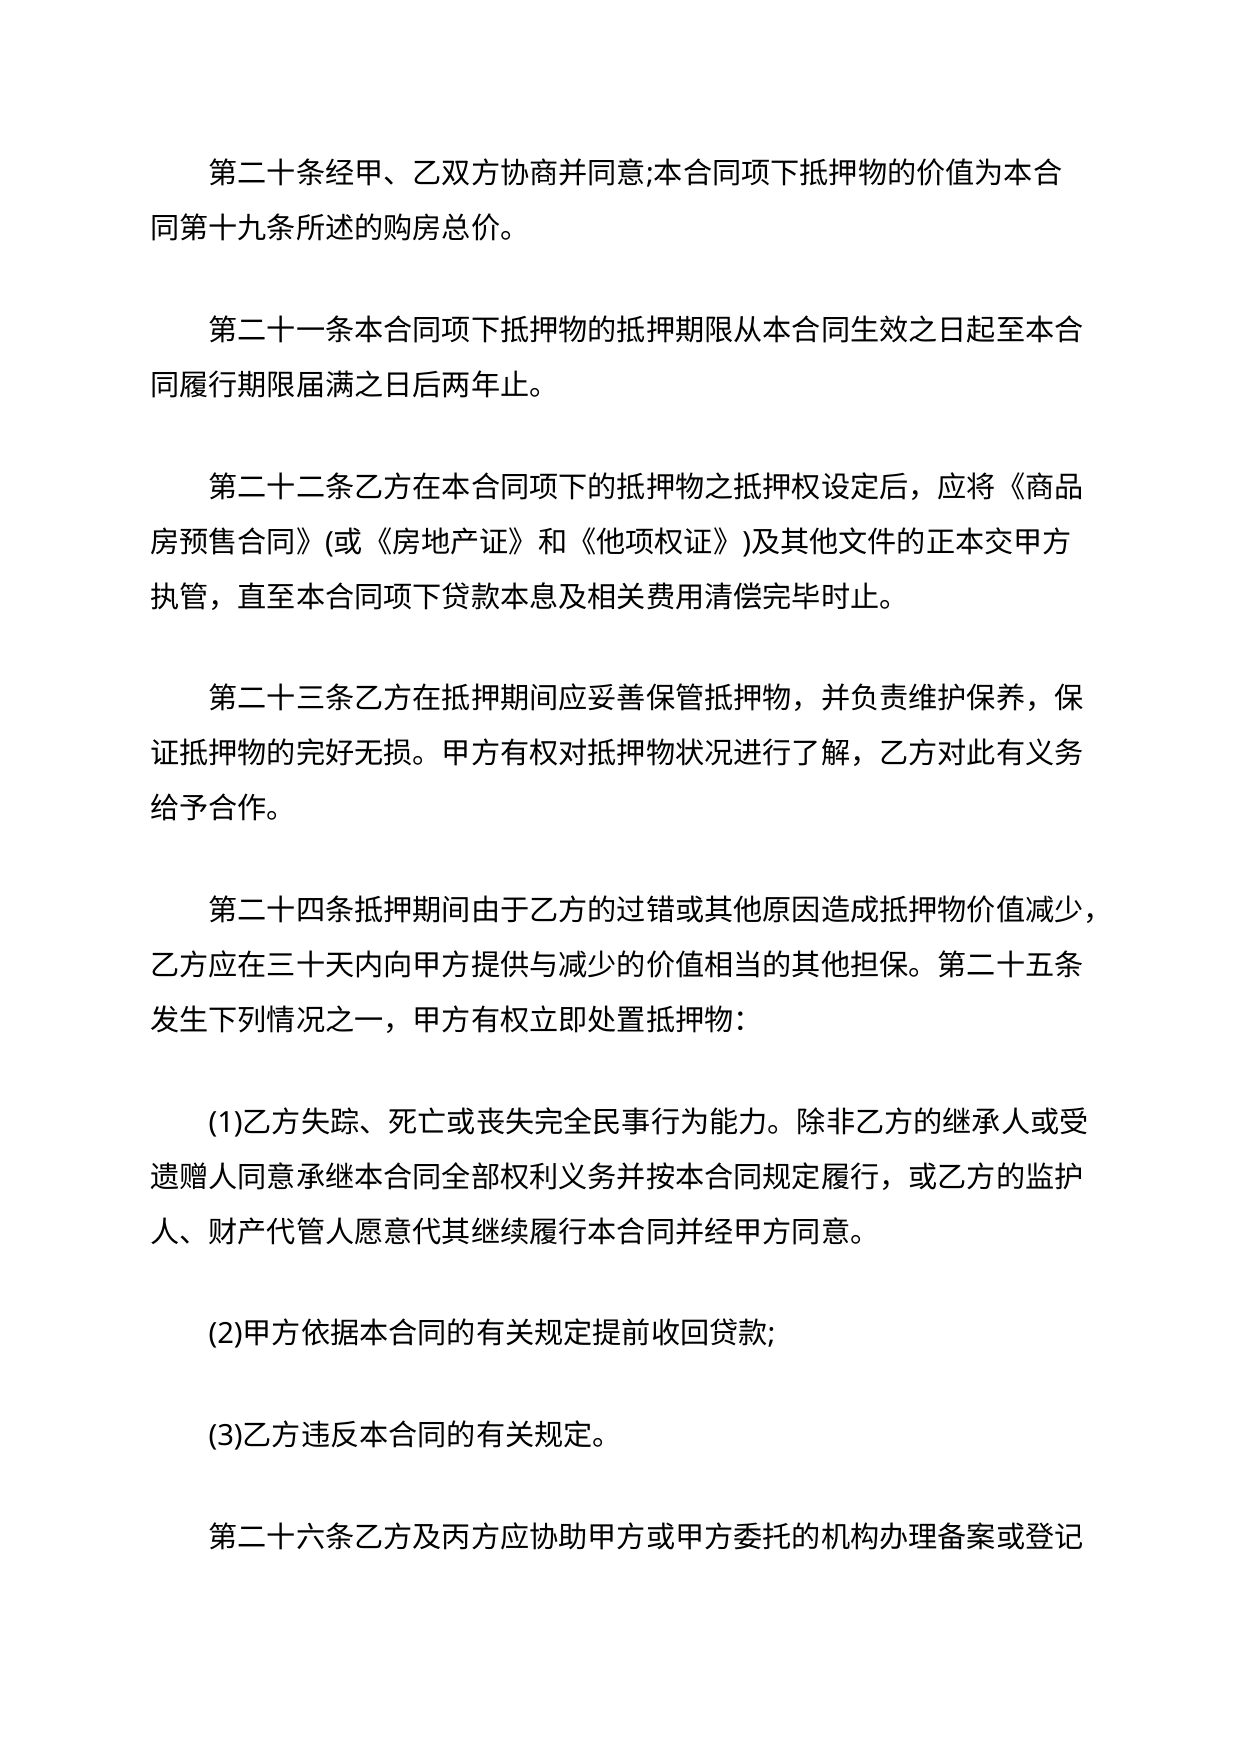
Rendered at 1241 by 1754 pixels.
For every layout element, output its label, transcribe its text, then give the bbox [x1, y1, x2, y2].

text (2)甲方依据本合同的有关规定提前收回贷款; [150, 1310, 1090, 1352]
text 第二十四条抵押期间由于乙方的过错或其他原因造成抵押物价值减少，乙方应在三十天内向甲方提供与减少的价值相当的其他担保。第二十五条发生下列情况之一，甲方有权立即处置抵押物： [150, 887, 1090, 1039]
text 第二十二条乙方在本合同项下的抵押物之抵押权设定后，应将《商品房预售合同》(或《房地产证》和《他项权证》)及其他文件的正本交甲方执管，直至本合同项下贷款本息及相关费用清偿完毕时止。 [150, 463, 1090, 616]
text 第二十一条本合同项下抵押物的抵押期限从本合同生效之日起至本合同履行期限届满之日后两年止。 [150, 307, 1090, 404]
text (3)乙方违反本合同的有关规定。 [150, 1412, 1090, 1454]
text 第二十条经甲、乙双方协商并同意;本合同项下抵押物的价值为本合同第十九条所述的购房总价。 [150, 150, 1090, 247]
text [150, 1514, 1090, 1556]
text 第二十三条乙方在抵押期间应妥善保管抵押物，并负责维护保养，保证抵押物的完好无损。甲方有权对抵押物状况进行了解，乙方对此有义务给予合作。 [150, 675, 1090, 827]
text (1)乙方失踪、死亡或丧失完全民事行为能力。除非乙方的继承人或受遗赠人同意承继本合同全部权利义务并按本合同规定履行，或乙方的监护人、财产代管人愿意代其继续履行本合同并经甲方同意。 [150, 1098, 1090, 1250]
